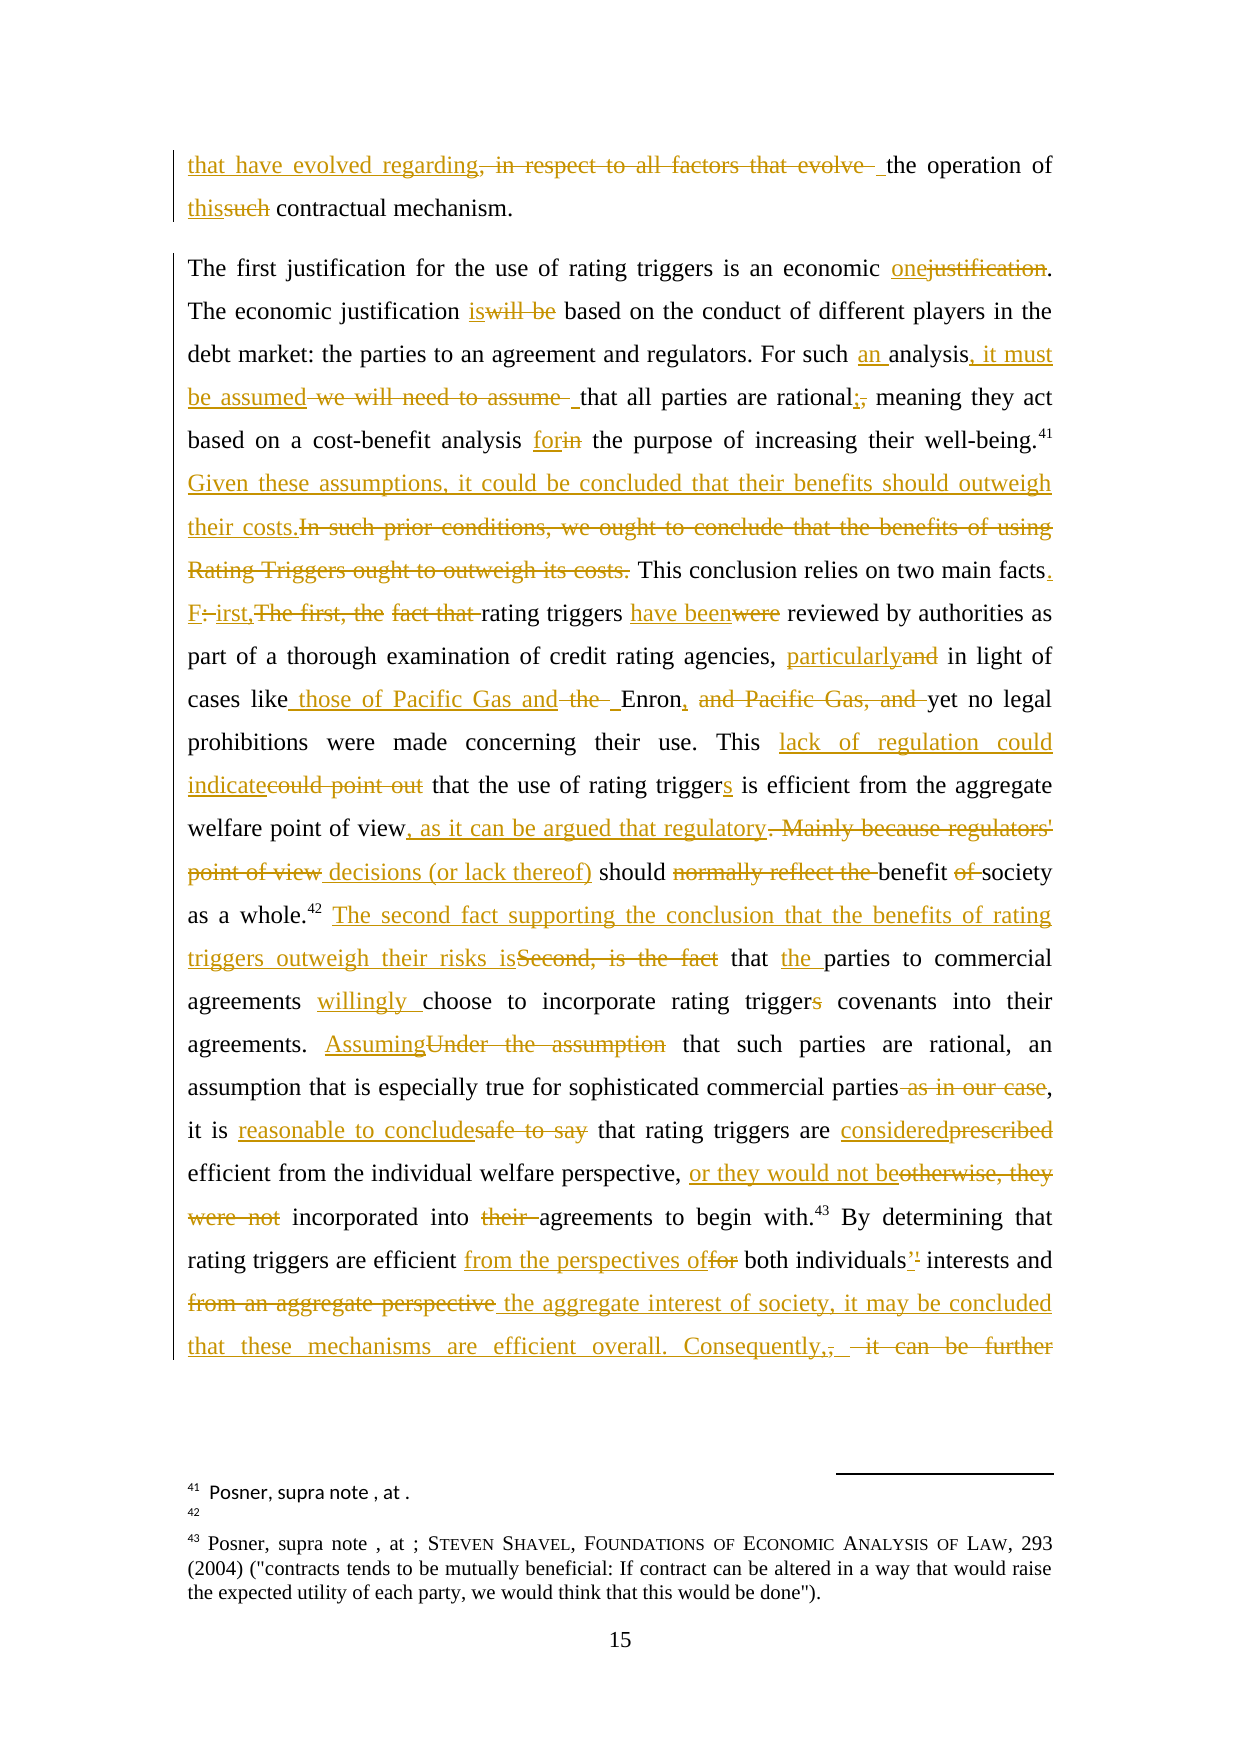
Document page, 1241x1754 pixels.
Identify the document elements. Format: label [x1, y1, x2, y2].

text [187, 253, 1053, 1360]
text [187, 150, 1053, 222]
